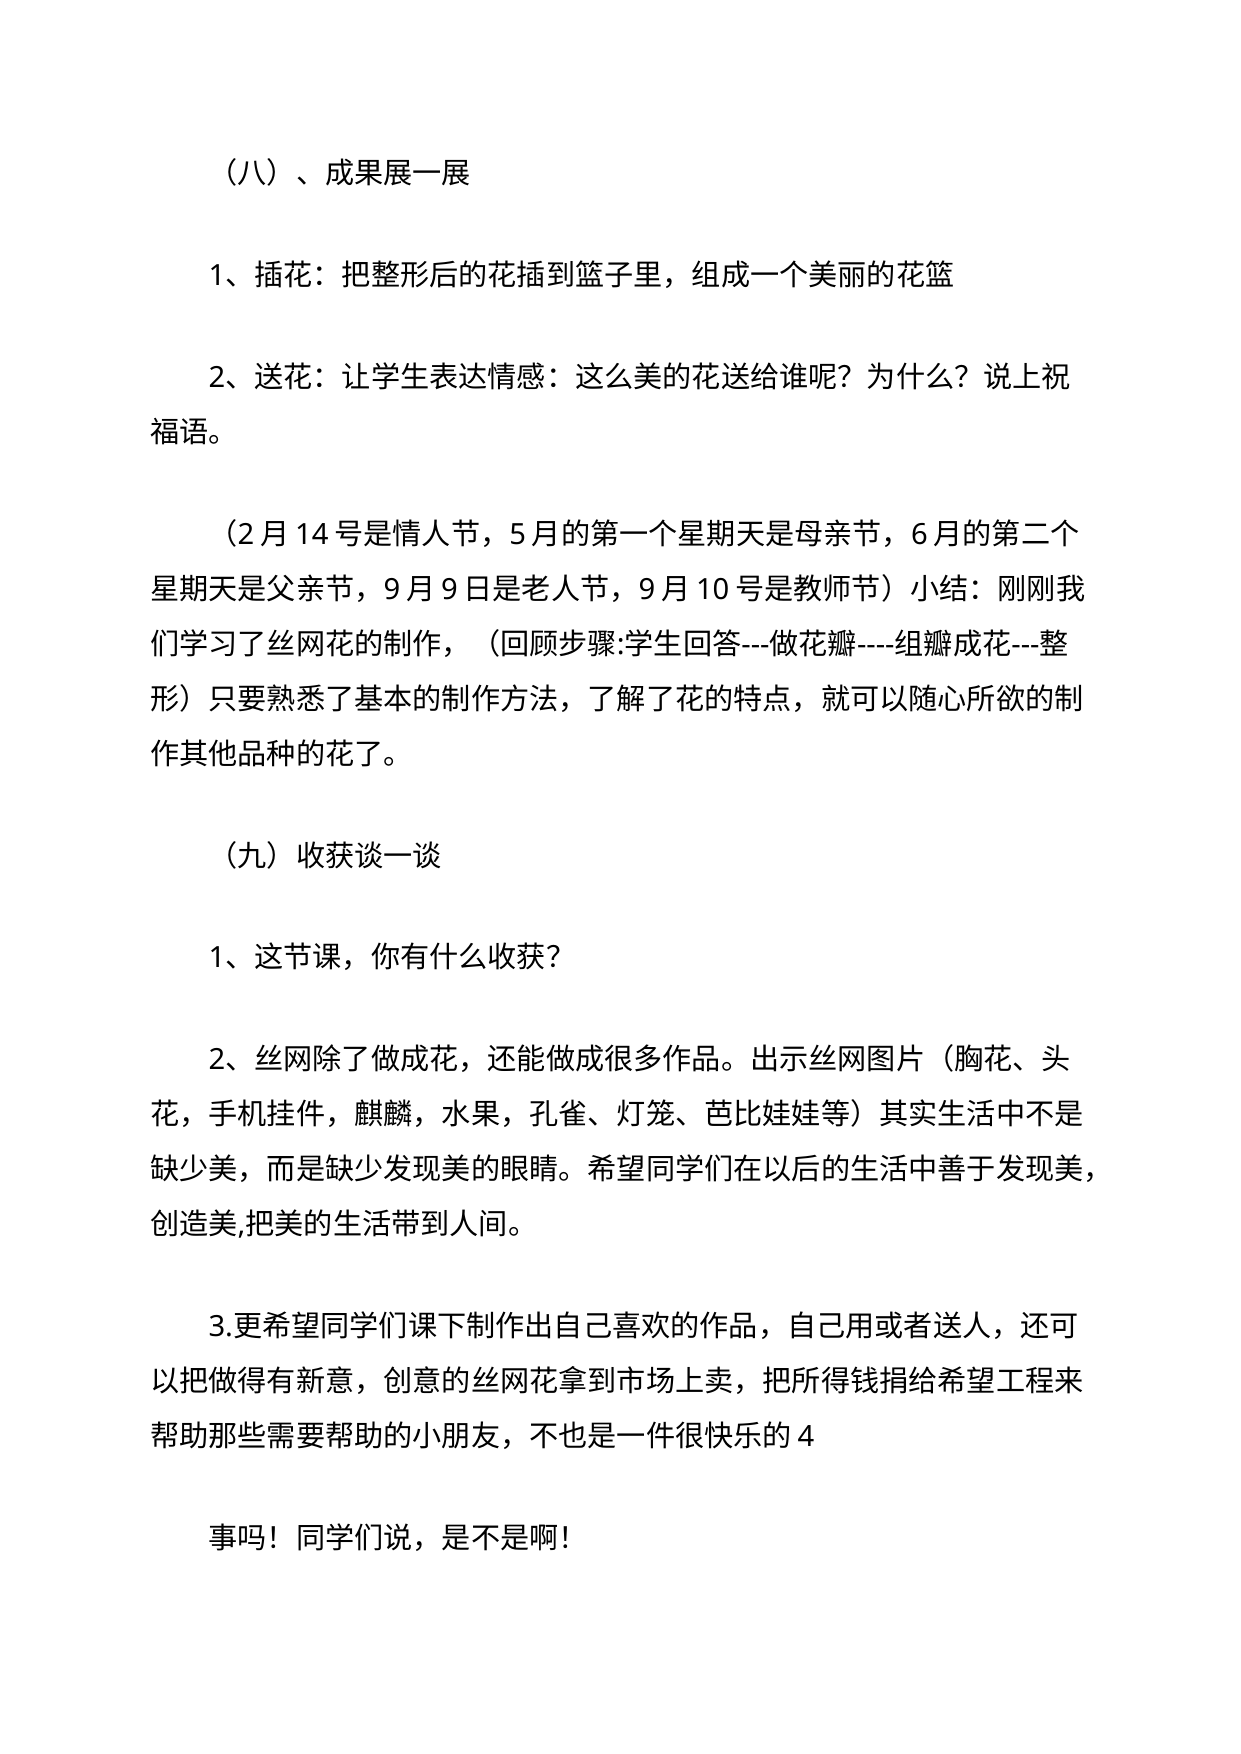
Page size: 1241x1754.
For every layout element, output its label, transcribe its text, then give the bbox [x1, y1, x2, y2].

text 2、送花：让学生表达情感：这么美的花送给谁呢？为什么？说上祝福语。 [150, 354, 1090, 451]
text 2、丝网除了做成花，还能做成很多作品。出示丝网图片（胸花、头花，手机挂件，麒麟，水果，孔雀、灯笼、芭比娃娃等）其实生活中不是缺少美，而是缺少发现美的眼睛。希望同学们在以后的生活中善于发现美，创造美,把美的生活带到人间。 [150, 1036, 1090, 1243]
text （八）、成果展一展 [150, 150, 1090, 192]
text 1、插花：把整形后的花插到篮子里，组成一个美丽的花篮 [150, 252, 1090, 294]
text 1、这节课，你有什么收获？ [150, 934, 1090, 976]
text （2月14号是情人节，5月的第一个星期天是母亲节，6月的第二个星期天是父亲节，9月9日是老人节，9月10号是教师节）小结：刚刚我们学习了丝网花的制作，（回顾步骤:学生回答---做花瓣----组瓣成花---整形）只要熟悉了基本的制作方法，了解了花的特点，就可以随心所欲的制作其他品种的花了。 [150, 511, 1090, 773]
text 事吗！同学们说，是不是啊！ [150, 1514, 1090, 1557]
text 3.更希望同学们课下制作出自己喜欢的作品，自己用或者送人，还可以把做得有新意，创意的丝网花拿到市场上卖，把所得钱捐给希望工程来帮助那些需要帮助的小朋友，不也是一件很快乐的4 [150, 1303, 1090, 1455]
text （九）收获谈一谈 [150, 832, 1090, 874]
